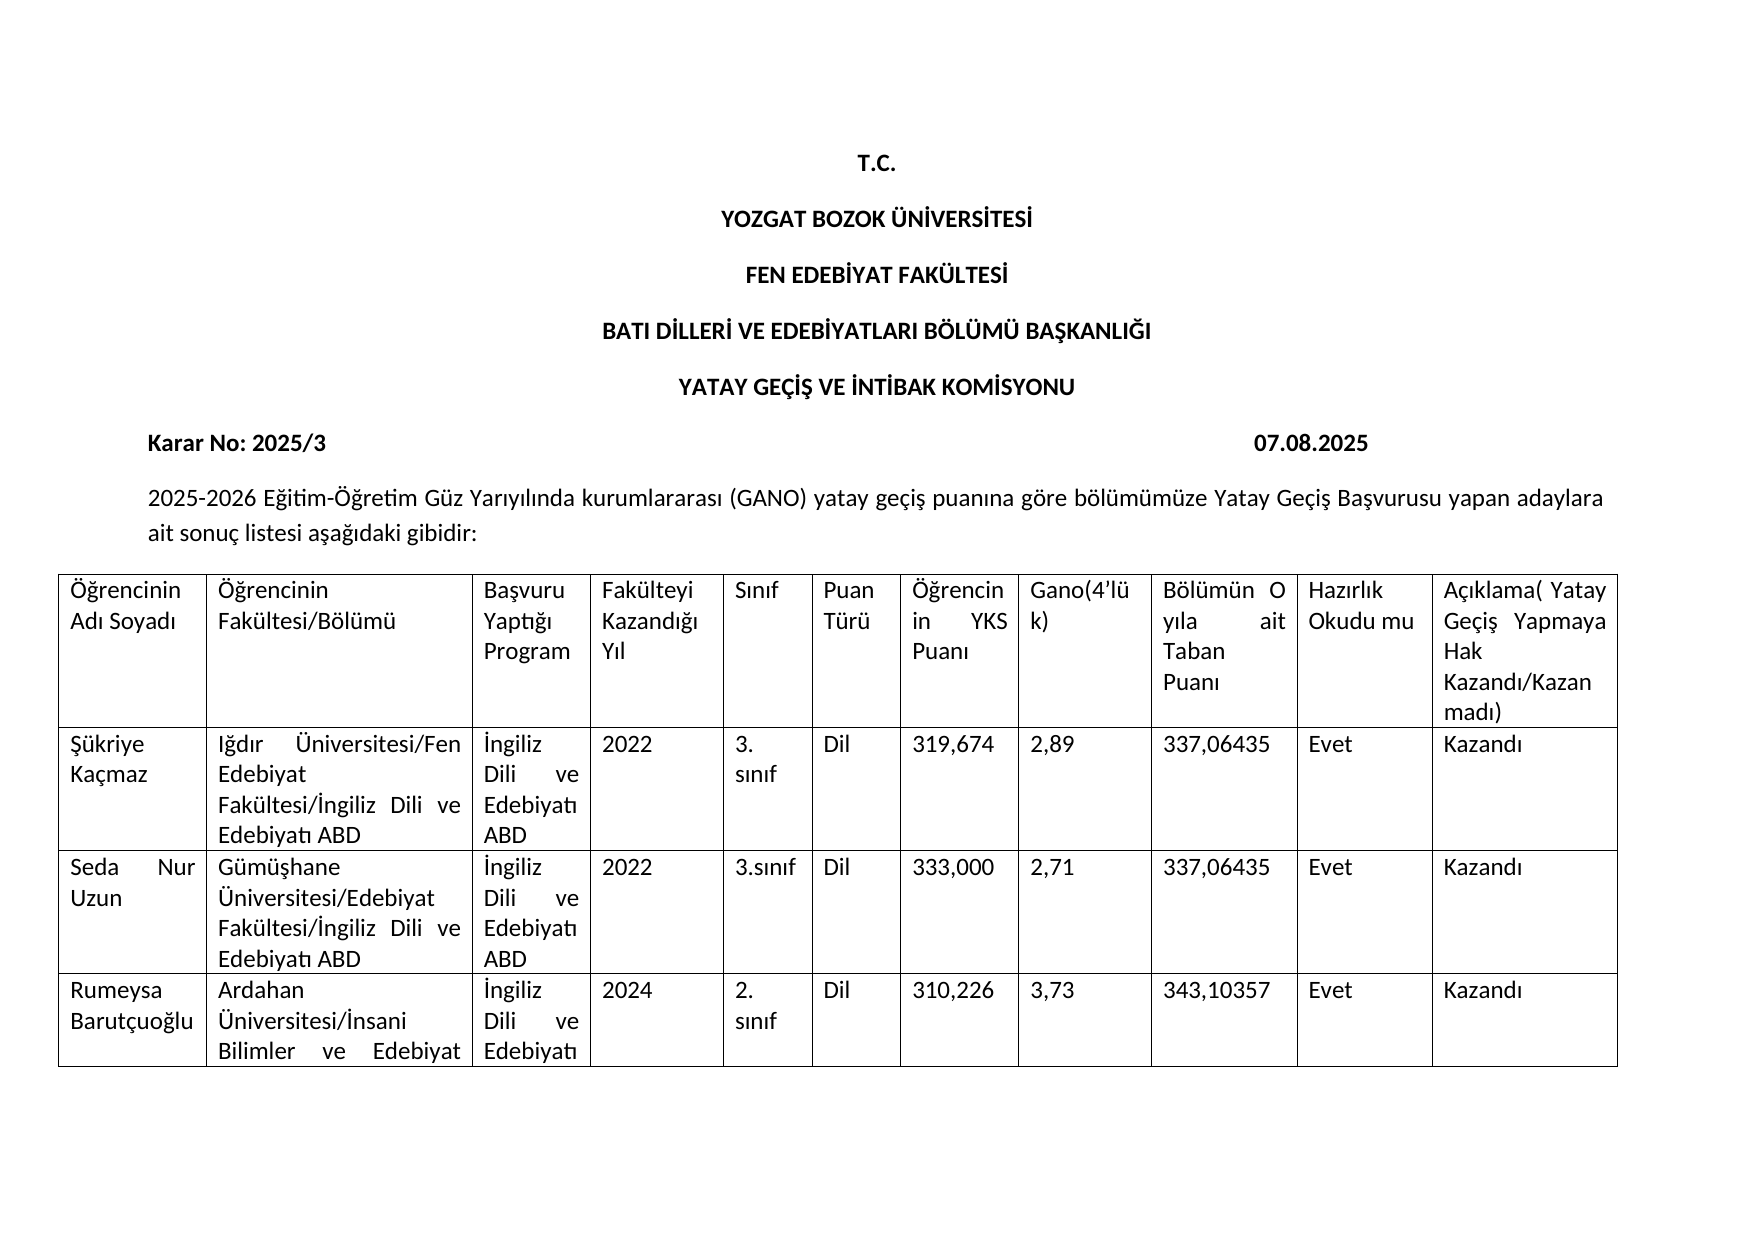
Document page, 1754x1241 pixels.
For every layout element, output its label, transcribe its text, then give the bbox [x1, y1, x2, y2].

table_header Puan Türü [813, 575, 900, 727]
text 2025-2026 Eğitim-Öğretim Güz Yarıyılında kurumlararası (GANO) yatay geçiş puanına göre bölümümüze Yatay Geçiş Başvurusu yapan adaylara ait sonuç listesi aşağıdaki gibidir: [148, 483, 1606, 548]
table_cell Seda Nur Uzun [59, 851, 206, 973]
table_cell 343,10357 [1152, 974, 1297, 1066]
table_cell Kazandı [1433, 974, 1617, 1066]
table_cell Şükriye Kaçmaz [59, 728, 206, 850]
table_header Fakülteyi Kazandığı Yıl [591, 575, 723, 727]
table_cell 2024 [591, 974, 723, 1066]
table_header Öğrencinin Adı Soyadı [59, 575, 206, 727]
table_cell 319,674 [901, 728, 1018, 850]
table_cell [473, 974, 590, 1066]
table_header Öğrencinin YKS Puanı [901, 575, 1018, 727]
table_cell Gümüşhane Üniversitesi/Edebiyat Fakültesi/İngiliz Dili ve Edebiyatı ABD [207, 851, 472, 973]
text Karar No: 2025/3 07.08.2025 [148, 427, 1606, 457]
table_header Gano(4’lük) [1019, 575, 1151, 727]
table_cell Evet [1298, 974, 1432, 1066]
table_cell 337,06435 [1152, 851, 1297, 973]
table_cell 2022 [591, 851, 723, 973]
table_cell 3.sınıf [724, 851, 812, 973]
table_cell Evet [1298, 728, 1432, 850]
table_cell Dil [813, 851, 900, 973]
table_cell 3. sınıf [724, 728, 812, 850]
text FEN EDEBİYAT FAKÜLTESİ [148, 259, 1606, 290]
table_cell 2022 [591, 728, 723, 850]
table_header Bölümün O yıla ait Taban Puanı [1152, 575, 1297, 727]
table_cell 2,71 [1019, 851, 1151, 973]
table_cell Rumeysa Barutçuoğlu [59, 974, 206, 1066]
text BATI DİLLERİ VE EDEBİYATLARI BÖLÜMÜ BAŞKANLIĞI [148, 315, 1606, 346]
text YOZGAT BOZOK ÜNİVERSİTESİ [148, 203, 1606, 234]
text T.C. [148, 148, 1606, 178]
table_header Hazırlık Okudu mu [1298, 575, 1432, 727]
table_cell Evet [1298, 851, 1432, 973]
table_header Sınıf [724, 575, 812, 727]
table_cell İngiliz Dili ve Edebiyatı ABD [473, 728, 590, 850]
table_header Öğrencinin Fakültesi/Bölümü [207, 575, 472, 727]
table_header Başvuru Yaptığı Program [473, 575, 590, 727]
text YATAY GEÇİŞ VE İNTİBAK KOMİSYONU [148, 371, 1606, 401]
table_cell Kazandı [1433, 728, 1617, 850]
table_cell 2. sınıf [724, 974, 812, 1066]
table_cell 3,73 [1019, 974, 1151, 1066]
table_cell 310,226 [901, 974, 1018, 1066]
table_cell Dil [813, 974, 900, 1066]
table_cell Kazandı [1433, 851, 1617, 973]
table_header Açıklama( Yatay Geçiş Yapmaya Hak Kazandı/Kazanmadı) [1433, 575, 1617, 727]
table_cell 333,000 [901, 851, 1018, 973]
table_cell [207, 974, 472, 1066]
table_cell Iğdır Üniversitesi/Fen Edebiyat Fakültesi/İngiliz Dili ve Edebiyatı ABD [207, 728, 472, 850]
table_cell İngiliz Dili ve Edebiyatı ABD [473, 851, 590, 973]
table_cell 2,89 [1019, 728, 1151, 850]
table_cell Dil [813, 728, 900, 850]
table_cell 337,06435 [1152, 728, 1297, 850]
